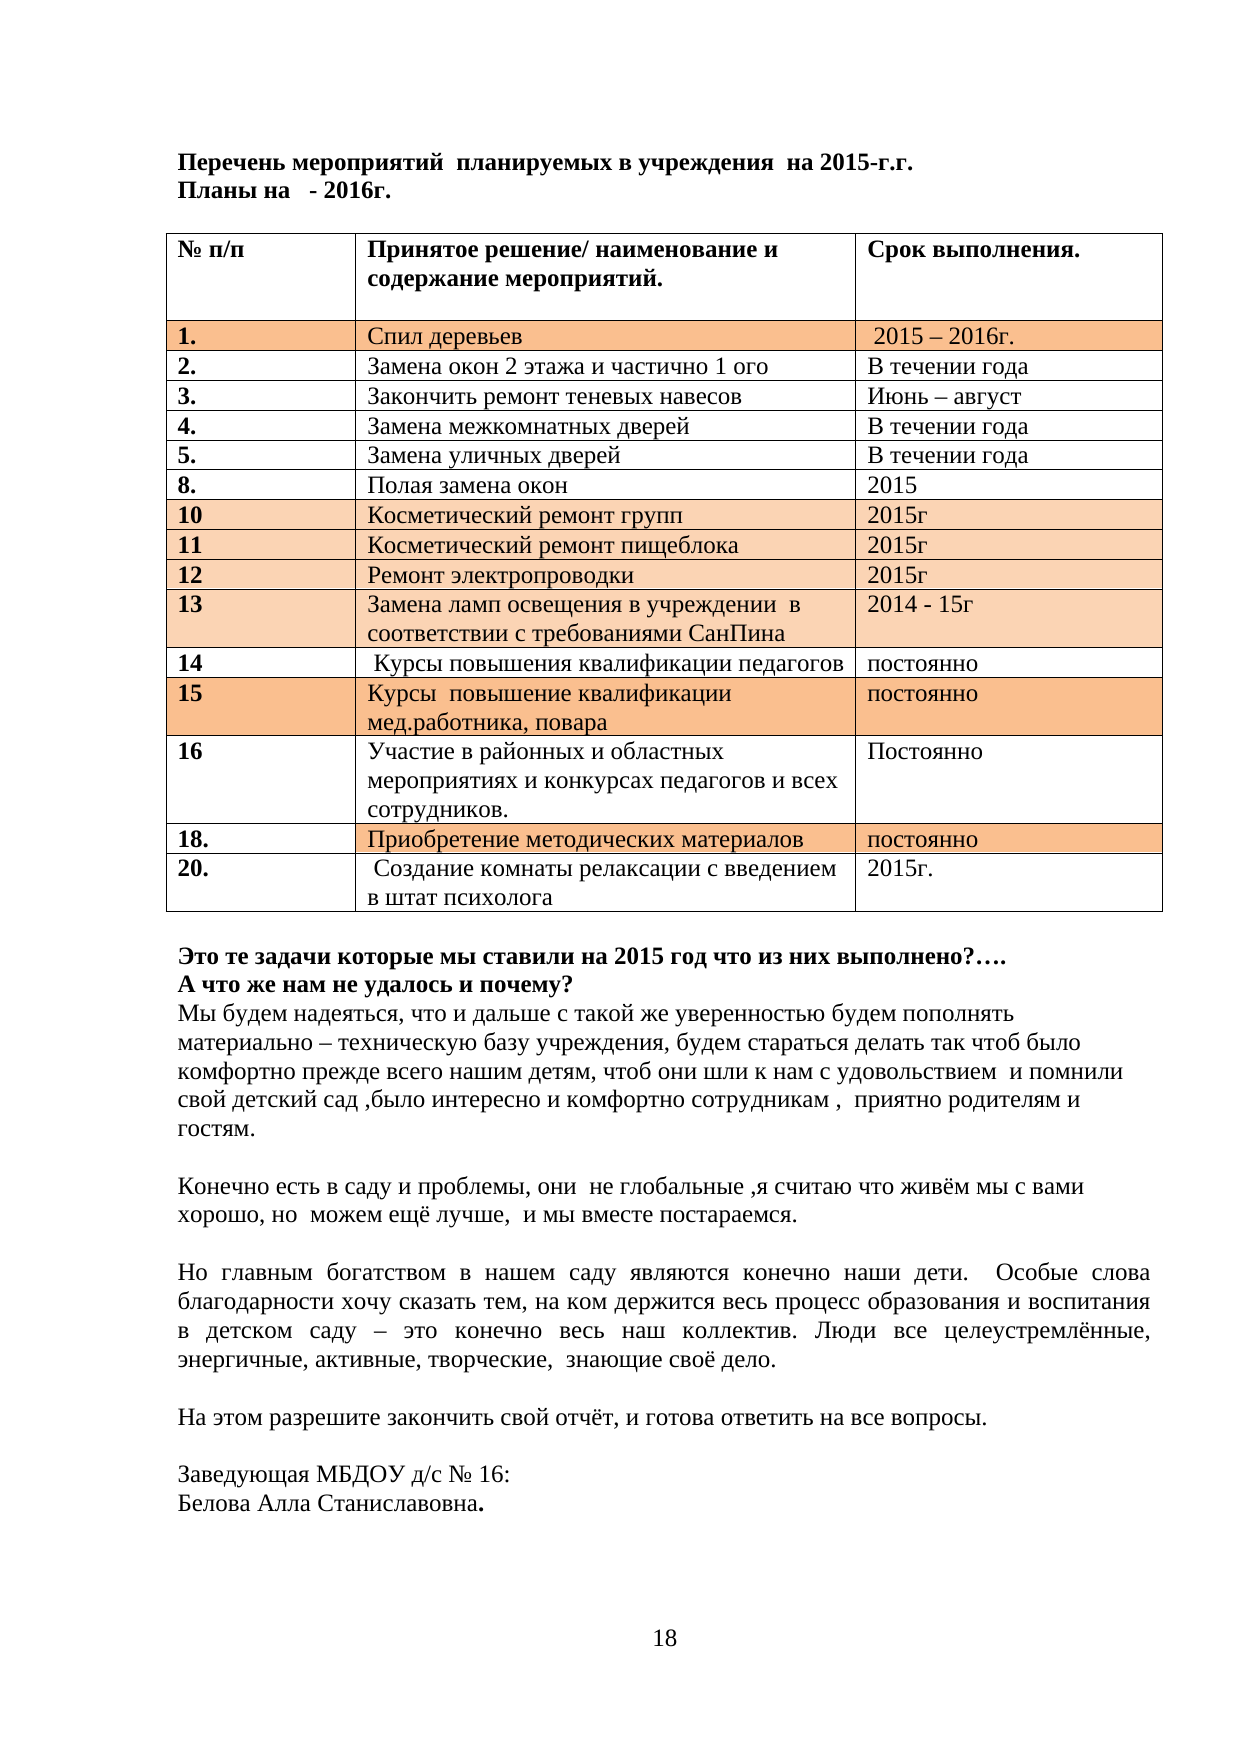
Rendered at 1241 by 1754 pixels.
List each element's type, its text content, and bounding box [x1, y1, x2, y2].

table_cell 20. [167, 854, 355, 911]
table_cell 15 [167, 678, 355, 735]
table_cell Замена ламп освещения в учреждении в соответствии с требованиями СанПина [356, 590, 855, 647]
table_cell 12 [167, 560, 355, 588]
table_cell 2015 [856, 470, 1162, 499]
text На этом разрешите закончить свой отчёт, и готова ответить на все вопросы. [177, 1402, 1152, 1430]
table_cell Курсы повышения квалификации педагогов [356, 648, 855, 677]
text Перечень мероприятий планируемых в учреждения на 2015-г.г. [177, 147, 1152, 176]
table_cell 8. [167, 470, 355, 499]
table_cell Июнь – август [856, 381, 1162, 410]
table_cell 16 [167, 736, 355, 823]
table_cell Косметический ремонт пищеблока [356, 530, 855, 559]
text Планы на - 2016г. [177, 176, 1152, 204]
table_cell 2014 - 15г [856, 590, 1162, 647]
table_cell Замена окон 2 этажа и частично 1 ого [356, 351, 855, 380]
table_cell Замена уличных дверей [356, 441, 855, 469]
table_cell Приобретение методических материалов [356, 824, 855, 852]
table_cell В течении года [856, 351, 1162, 380]
table_cell 2015г [856, 530, 1162, 559]
text А что же нам не удалось и почему? [177, 969, 1152, 998]
text Но главным богатством в нашем саду являются конечно наши дети. Особые слова благодарности хочу сказать тем, на ком держится весь процесс образования и воспитания в детском саду – это конечно весь наш коллектив. Люди все целеустремлённые, энергичные, активные, творческие, знающие своё дело. [177, 1257, 1152, 1372]
table_cell Участие в районных и областных мероприятиях и конкурсах педагогов и всех сотрудников. [356, 736, 855, 823]
table_header Принятое решение/ наименование и содержание мероприятий. [356, 234, 855, 320]
table_cell Полая замена окон [356, 470, 855, 499]
table_header Срок выполнения. [856, 234, 1162, 320]
table_cell Замена межкомнатных дверей [356, 411, 855, 439]
table_cell Закончить ремонт теневых навесов [356, 381, 855, 410]
table_cell Постоянно [856, 736, 1162, 823]
table_cell Ремонт электропроводки [356, 560, 855, 588]
table_cell Курсы повышение квалификации мед.работника, повара [356, 678, 855, 735]
table_cell В течении года [856, 441, 1162, 469]
table_cell 13 [167, 590, 355, 647]
text Конечно есть в саду и проблемы, они не глобальные ,я считаю что живём мы с вами хорошо, но можем ещё лучше, и мы вместе постараемся. [177, 1171, 1152, 1228]
text Это те задачи которые мы ставили на 2015 год что из них выполнено?…. [177, 941, 1152, 969]
table_cell 2015г [856, 500, 1162, 529]
table_cell 1. [167, 321, 355, 350]
table_cell 4. [167, 411, 355, 439]
table_cell 2. [167, 351, 355, 380]
table_cell Спил деревьев [356, 321, 855, 350]
text Мы будем надеяться, что и дальше с такой же уверенностью будем пополнять материально – техническую базу учреждения, будем стараться делать так чтоб было комфортно прежде всего нашим детям, чтоб они шли к нам с удовольствием и помнили свой детский сад ,было интересно и комфортно сотрудникам , приятно родителям и гостям. [177, 998, 1152, 1142]
table_cell 11 [167, 530, 355, 559]
text Белова Алла Станиславовна. [177, 1488, 1152, 1517]
table_cell постоянно [856, 678, 1162, 735]
text Заведующая МБДОУ д/с № 16: [177, 1459, 1152, 1488]
table_cell Создание комнаты релаксации с введением в штат психолога [356, 854, 855, 911]
table_cell 3. [167, 381, 355, 410]
table_cell 2015г. [856, 854, 1162, 911]
table_cell 18. [167, 824, 355, 852]
table_cell Косметический ремонт групп [356, 500, 855, 529]
table_cell 14 [167, 648, 355, 677]
table_header № п/п [167, 234, 355, 320]
table_cell 2015г [856, 560, 1162, 588]
table_cell постоянно [856, 824, 1162, 852]
table_cell 2015 – 2016г. [856, 321, 1162, 350]
table_cell В течении года [856, 411, 1162, 439]
table_cell 10 [167, 500, 355, 529]
table_cell постоянно [856, 648, 1162, 677]
table_cell 5. [167, 441, 355, 469]
